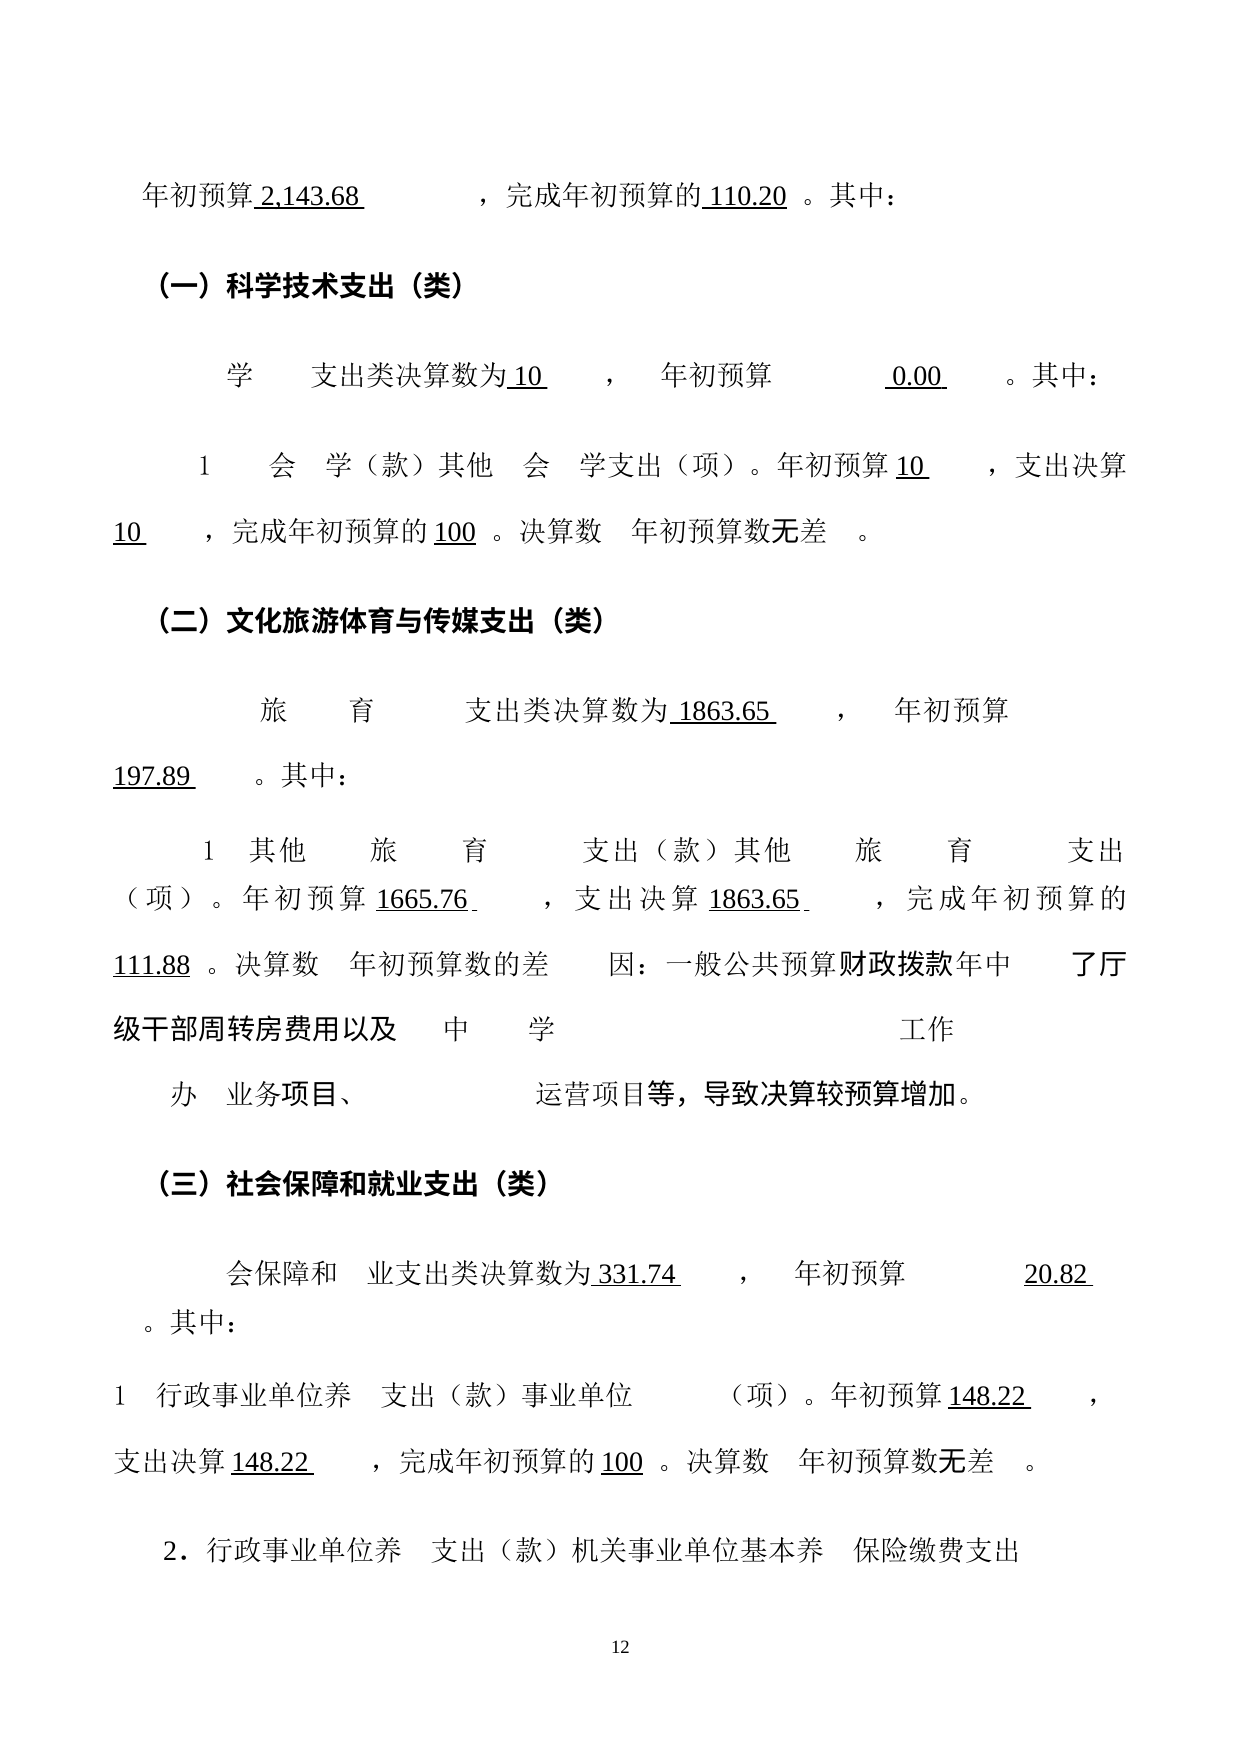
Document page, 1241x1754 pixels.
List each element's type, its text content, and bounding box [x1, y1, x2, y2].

text 文化旅游体育与传媒支出类决算数为 1863.65万元，与年初预算相比增加 197.89万元。其中： [113, 677, 1127, 807]
text 社会保障和就业支出类决算数为 331.74万元，与年初预算相比增加20.82万元。其中： [113, 1239, 1127, 1337]
text （二）文化旅游体育与传媒支出（类） [113, 587, 1127, 652]
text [113, 162, 1127, 227]
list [163, 1517, 1127, 1582]
text （一）科学技术支出（类） [113, 252, 1127, 317]
text 1．社会科学（款）其他社会科学支出（项）。年初预算10万元，支出决算10万元，完成年初预算的100%。决算数与年初预算数无差异。 [113, 432, 1127, 562]
text 科学技术支出类决算数为 10万元，与年初预算相比增加 0.00万元。其中： [113, 342, 1127, 407]
list 行政事业单位养老支出（款）事业单位离退休（项）。年初预算148.22万元，支出决算148.22万元，完成年初预算的100%。决算数与年初预算数无差异。 [113, 1362, 1127, 1492]
text （三）社会保障和就业支出（类） [113, 1149, 1127, 1214]
text 1．其他文化旅游体育与传媒支出（款）其他文化旅游体育与传媒支出（项）。年初预算1665.76万元，支出决算1863.65万元，完成年初预算的111.88%。决算数与年初预算数的差异原因：一般公共预算财政拨款年中追加了厅级干部周转房费用以及 《中心组学习》《内蒙古宣传思想文化工作》《内蒙古宣传》办刊业务项目、内蒙古文明网运营项目等，导致决算较预算增加。 [113, 832, 1127, 1124]
